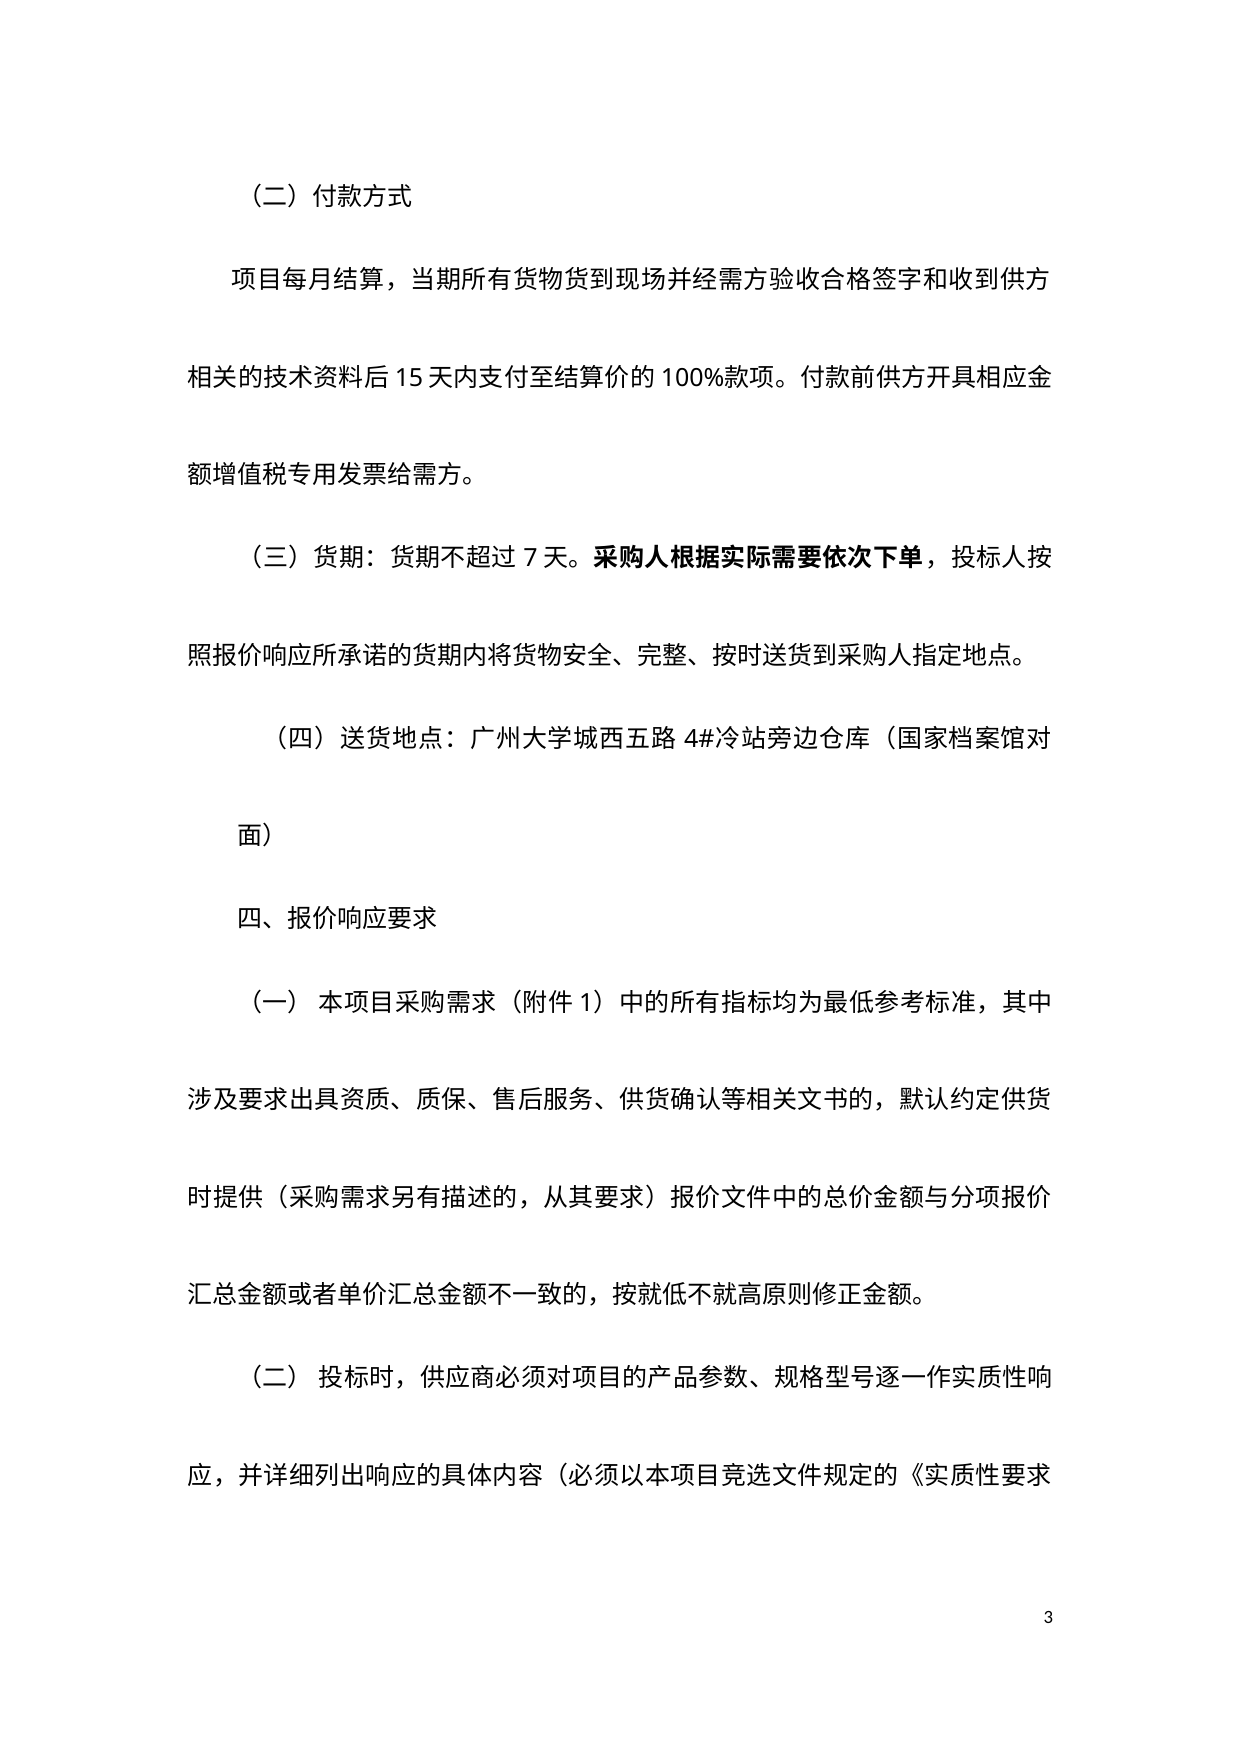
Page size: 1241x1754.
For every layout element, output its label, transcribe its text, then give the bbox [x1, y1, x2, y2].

text （四）送货地点：广州大学城西五路4#冷站旁边仓库（国家档案馆对面） [237, 704, 1053, 866]
text （三）货期：货期不超过7天。采购人根据实际需要依次下单，投标人按照报价响应所承诺的货期内将货物安全、完整、按时送货到采购人指定地点。 [187, 523, 1053, 686]
list 本项目采购需求（附件1）中的所有指标均为最低参考标准，其中涉及要求出具资质、质保、售后服务、供货确认等相关文书的，默认约定供货时提供（采购需求另有描述的，从其要求）报价文件中的总价金额与分项报价汇总金额或者单价汇总金额不一致的，按就低不就高原则修正金额。 [187, 968, 1053, 1325]
text 四、报价响应要求 [187, 884, 1053, 949]
text （二）付款方式 [187, 162, 1053, 227]
text 项目每月结算，当期所有货物货到现场并经需方验收合格签字和收到供方相关的技术资料后15天内支付至结算价的100%款项。付款前供方开具相应金额增值税专用发票给需方。 [187, 245, 1053, 505]
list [187, 1343, 1053, 1506]
